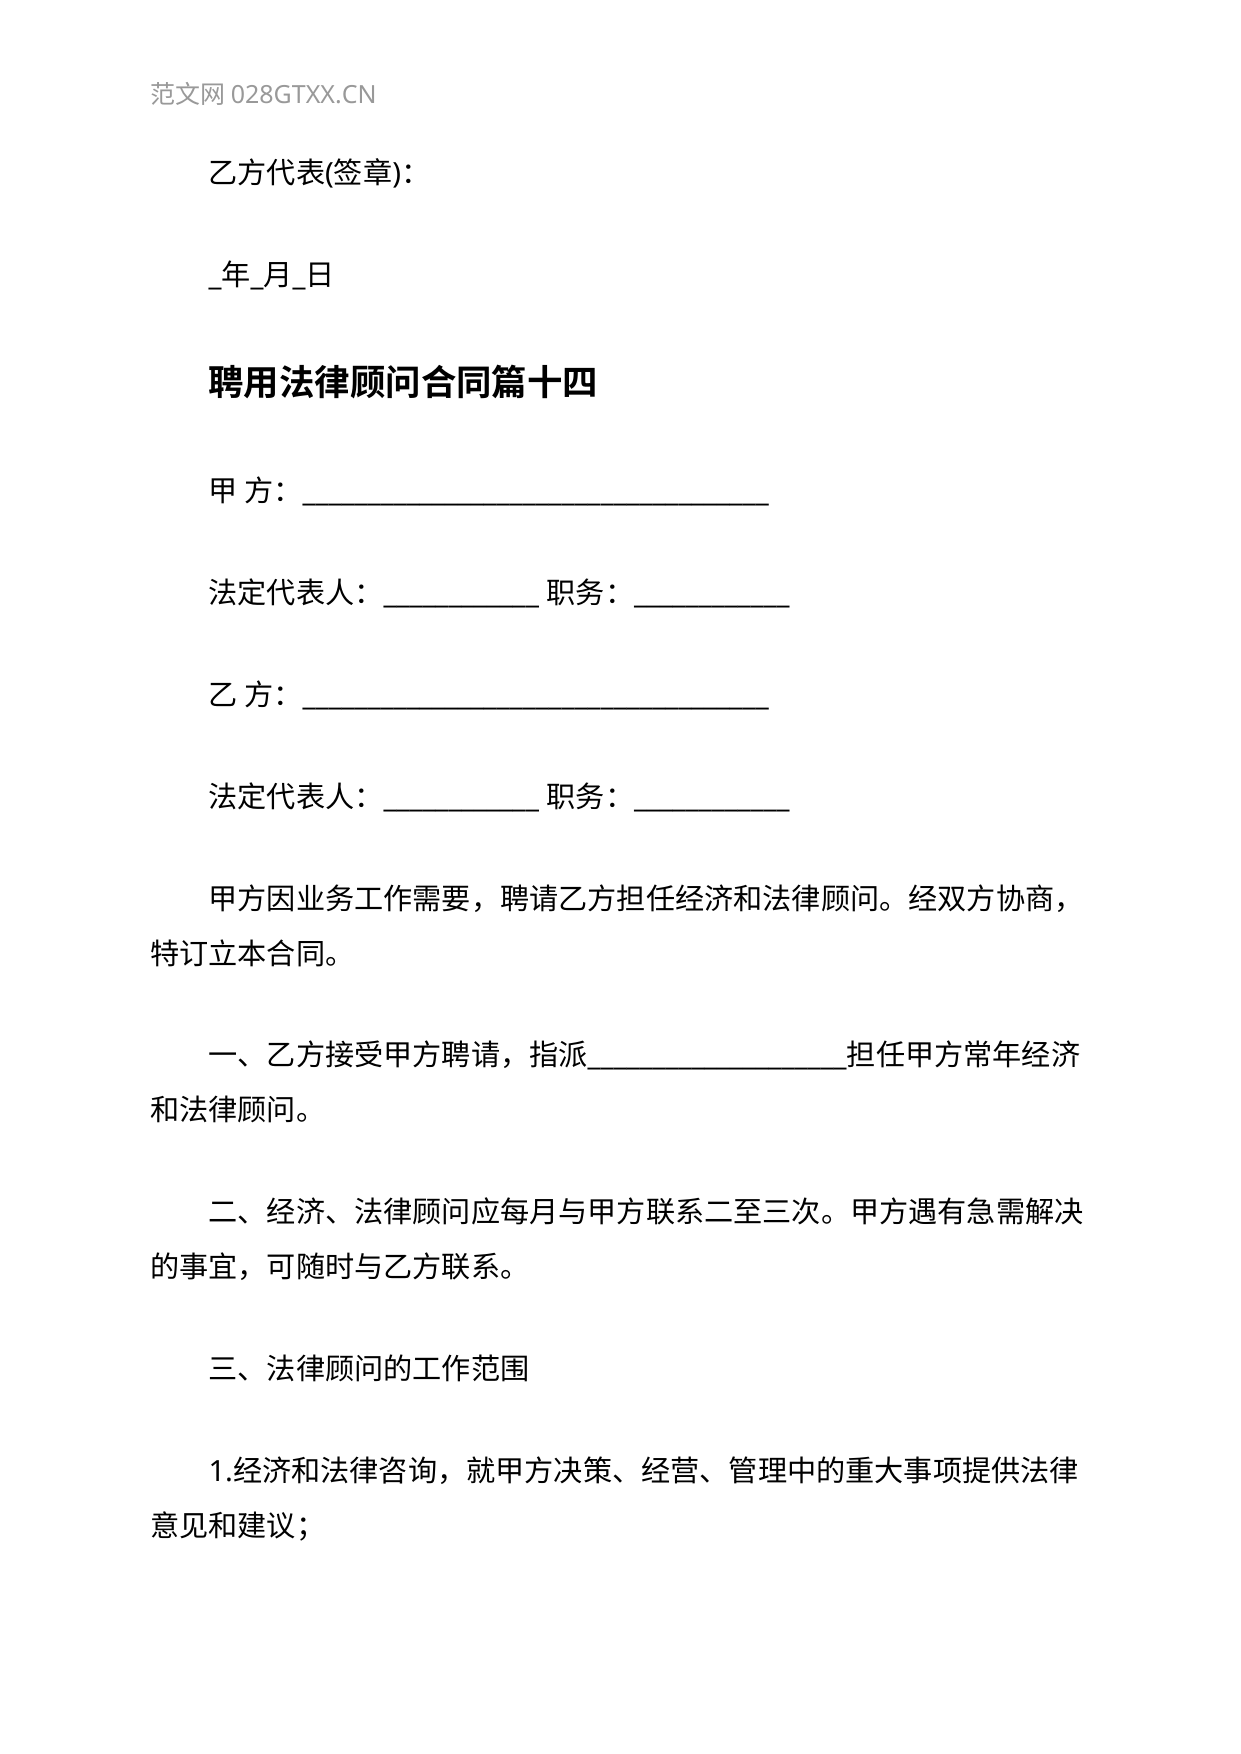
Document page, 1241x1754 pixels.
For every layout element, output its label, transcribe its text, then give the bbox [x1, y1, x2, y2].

text 乙方代表(签章)： [150, 150, 1090, 192]
text 二、经济、法律顾问应每月与甲方联系二至三次。甲方遇有急需解决的事宜，可随时与乙方联系。 [150, 1189, 1090, 1286]
text 聘用法律顾问合同篇十四 [150, 354, 1090, 405]
text _年_月_日 [150, 252, 1090, 294]
text 甲 方：____________________________________ [150, 467, 1090, 510]
text 甲方因业务工作需要，聘请乙方担任经济和法律顾问。经双方协商，特订立本合同。 [150, 875, 1090, 972]
text 乙 方：____________________________________ [150, 671, 1090, 714]
text 法定代表人：____________ 职务：____________ [150, 773, 1090, 816]
text 1.经济和法律咨询，就甲方决策、经营、管理中的重大事项提供法律意见和建议； [150, 1447, 1090, 1544]
text 一、乙方接受甲方聘请，指派____________________担任甲方常年经济和法律顾问。 [150, 1032, 1090, 1129]
text 三、法律顾问的工作范围 [150, 1345, 1090, 1388]
text 法定代表人：____________ 职务：____________ [150, 569, 1090, 612]
